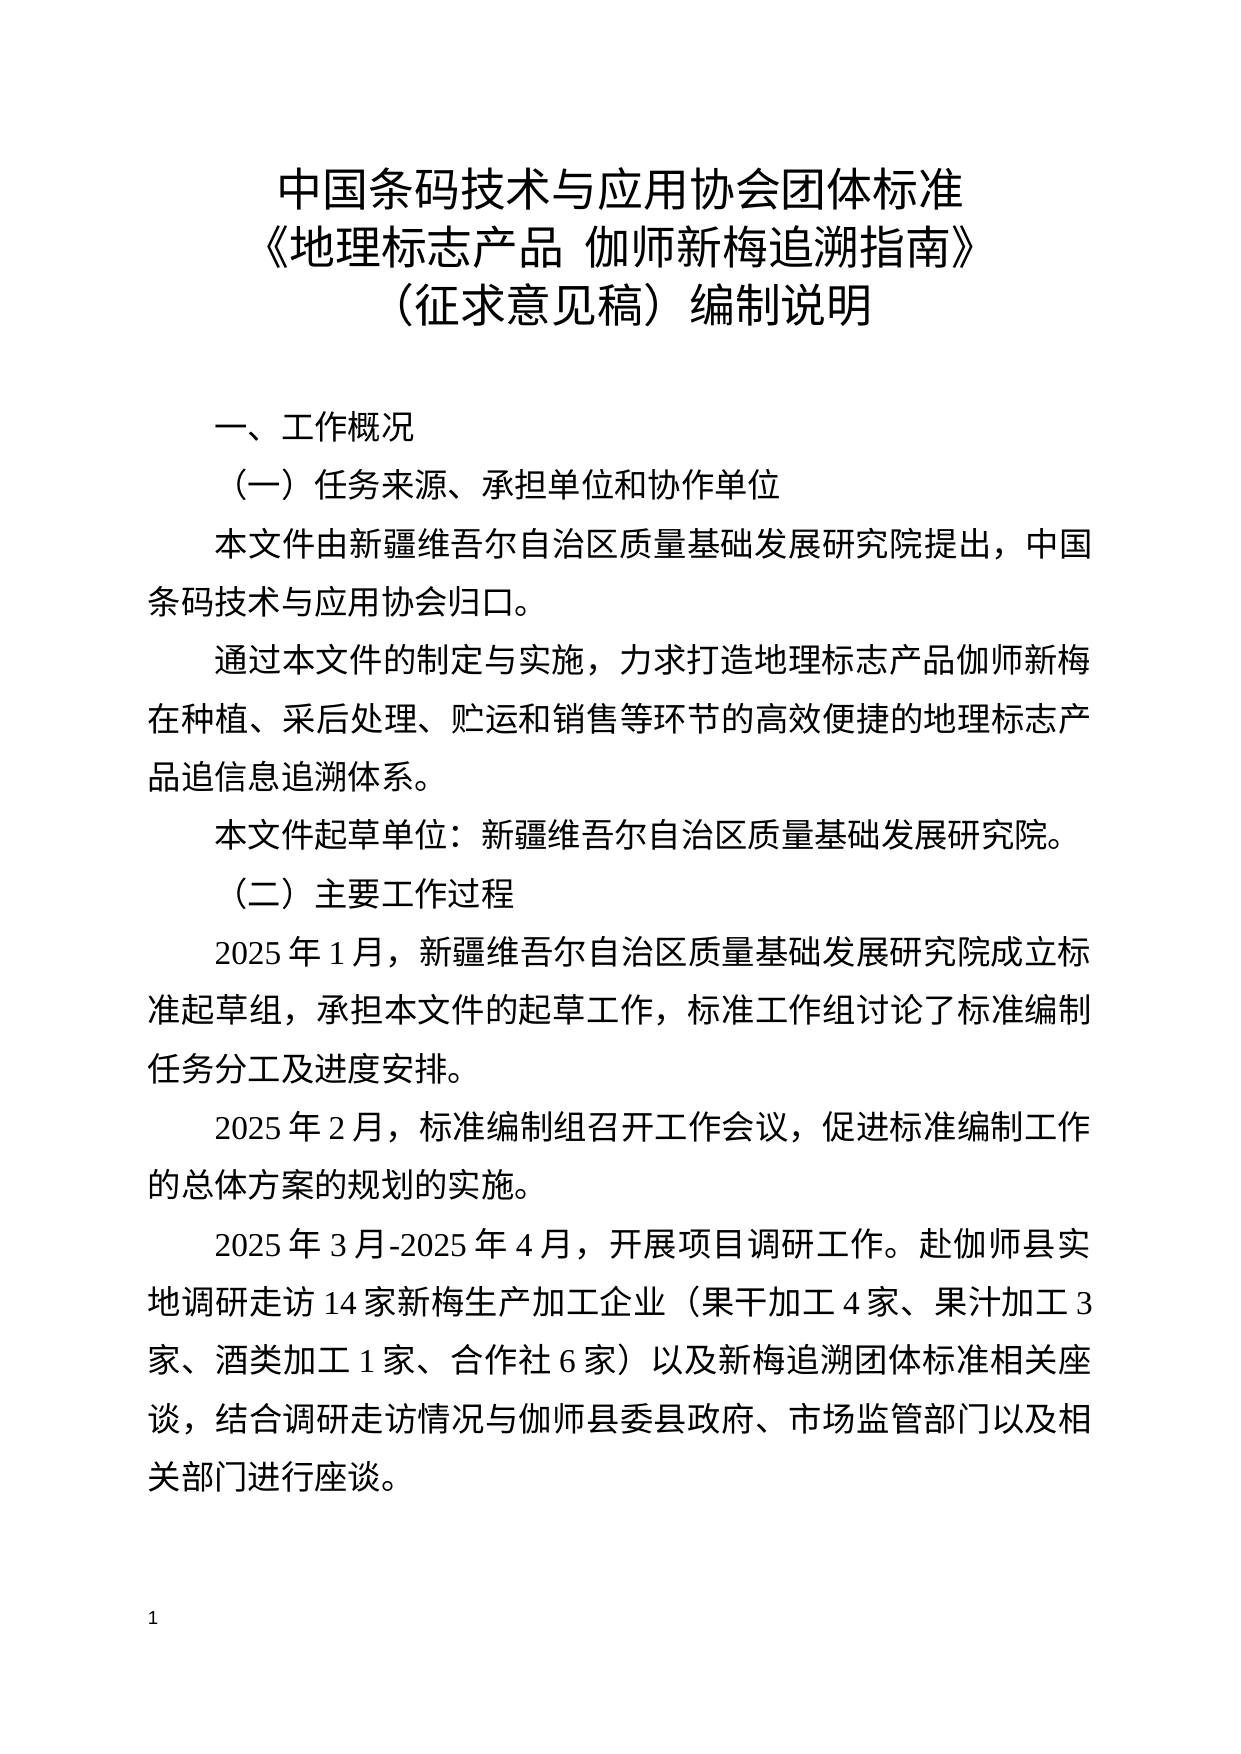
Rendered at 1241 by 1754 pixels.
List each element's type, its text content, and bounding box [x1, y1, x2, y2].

text 一、工作概况 [148, 393, 1093, 451]
text 本文件由新疆维吾尔自治区质量基础发展研究院提出，中国条码技术与应用协会归口。 [148, 509, 1093, 626]
text 本文件起草单位：新疆维吾尔自治区质量基础发展研究院。 [148, 801, 1093, 859]
text 通过本文件的制定与实施，力求打造地理标志产品伽师新梅在种植、采后处理、贮运和销售等环节的高效便捷的地理标志产品追信息追溯体系。 [148, 626, 1093, 801]
text 中国条码技术与应用协会团体标准 [148, 159, 1093, 218]
text 2025年1月，新疆维吾尔自治区质量基础发展研究院成立标准起草组，承担本文件的起草工作，标准工作组讨论了标准编制任务分工及进度安排。 [148, 918, 1093, 1093]
text （一）任务来源、承担单位和协作单位 [148, 451, 1093, 509]
text 《地理标志产品 伽师新梅追溯指南》 [148, 218, 1093, 276]
text （二）主要工作过程 [148, 859, 1093, 918]
text （征求意见稿）编制说明 [148, 276, 1093, 334]
text 2025年3月-2025年4月，开展项目调研工作。赴伽师县实地调研走访14家新梅生产加工企业（果干加工4家、果汁加工3家、酒类加工1家、合作社6家）以及新梅追溯团体标准相关座谈，结合调研走访情况与伽师县委县政府、市场监管部门以及相关部门进行座谈。 [148, 1209, 1093, 1501]
text 2025年2月，标准编制组召开工作会议，促进标准编制工作的总体方案的规划的实施。 [148, 1093, 1093, 1209]
